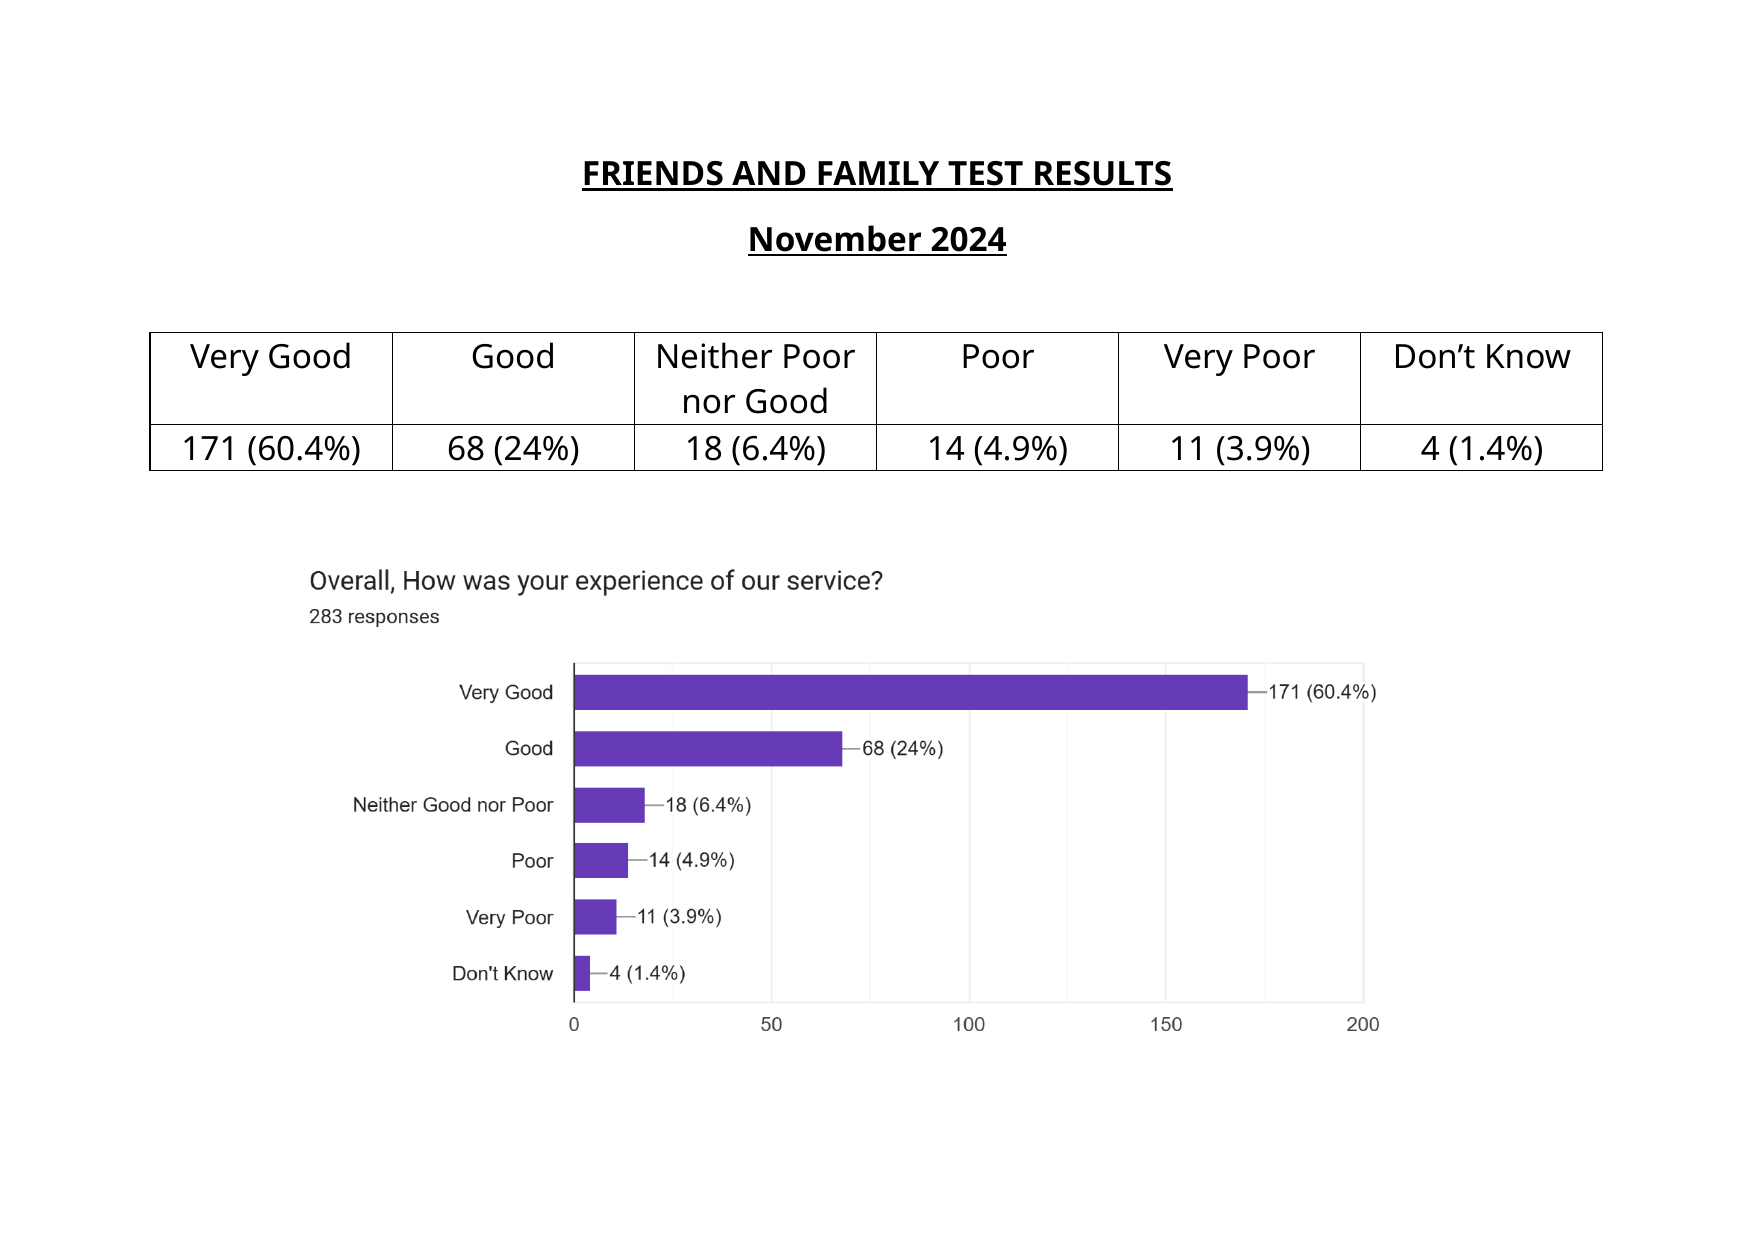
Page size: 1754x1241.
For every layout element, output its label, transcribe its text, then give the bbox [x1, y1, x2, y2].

table_cell 68 (24%) [393, 425, 634, 470]
text November 2024 [150, 216, 1604, 261]
text FRIENDS AND FAMILY TEST RESULTS [150, 150, 1604, 195]
table_header Good [393, 333, 634, 423]
table_header Don’t Know [1361, 333, 1602, 423]
table_cell 18 (6.4%) [635, 425, 876, 470]
table_cell 14 (4.9%) [877, 425, 1118, 470]
table_cell 11 (3.9%) [1119, 425, 1360, 470]
table_header Very Good [151, 333, 392, 423]
table_cell 171 (60.4%) [151, 425, 392, 470]
table_header Neither Poor nor Good [635, 333, 876, 423]
picture [269, 523, 1480, 1099]
table_header Poor [877, 333, 1118, 423]
table_header Very Poor [1119, 333, 1360, 423]
table_cell 4 (1.4%) [1361, 425, 1602, 470]
